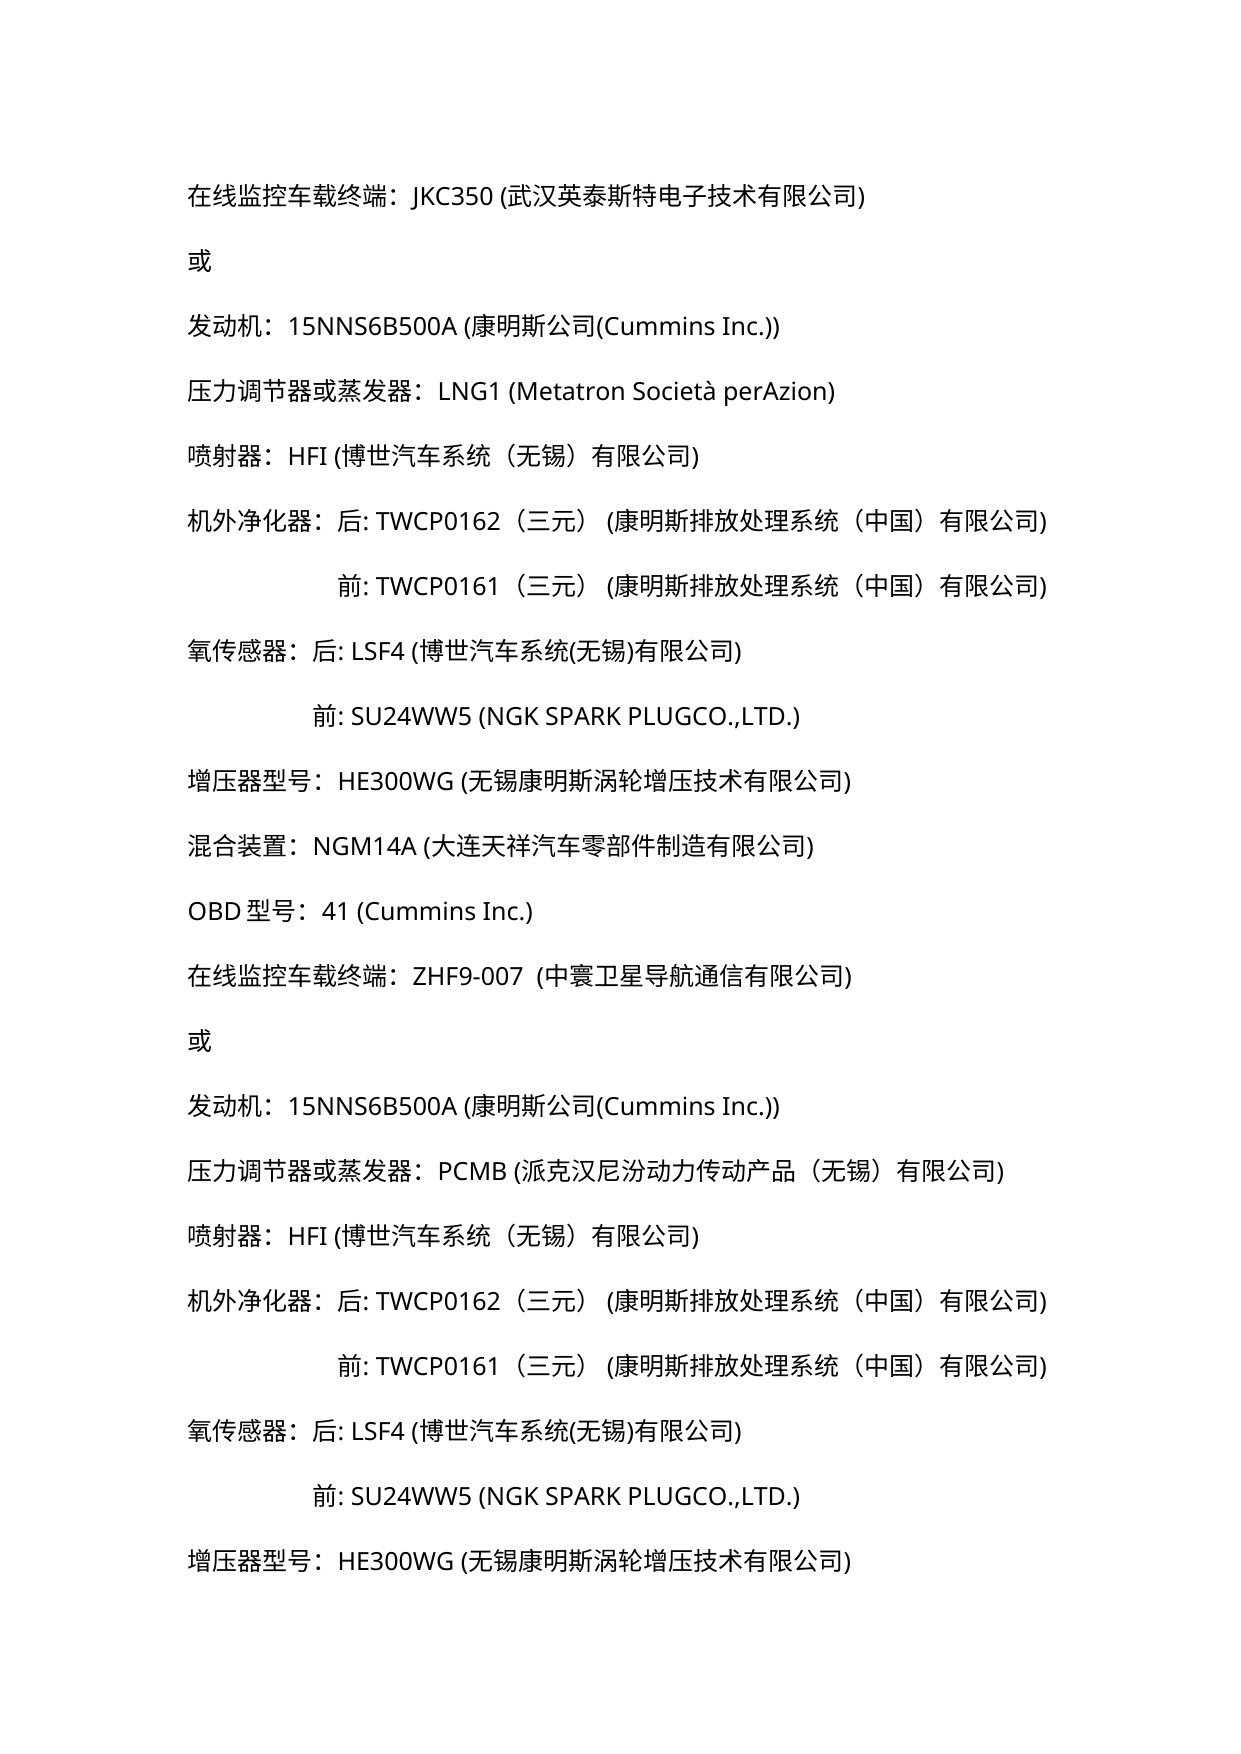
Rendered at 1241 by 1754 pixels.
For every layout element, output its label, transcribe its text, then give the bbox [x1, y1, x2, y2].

text 压力调节器或蒸发器：LNG1 (Metatron Società perAzion) [187, 357, 1053, 422]
text 发动机：15NNS6B500A (康明斯公司(Cummins Inc.)) [187, 1072, 1053, 1137]
text 在线监控车载终端：ZHF9-007 (中寰卫星导航通信有限公司) [187, 942, 1053, 1007]
text 氧传感器：后: LSF4 (博世汽车系统(无锡)有限公司) [187, 617, 1053, 682]
text 前: TWCP0161（三元） (康明斯排放处理系统（中国）有限公司) [187, 552, 1053, 617]
text 压力调节器或蒸发器：PCMB (派克汉尼汾动力传动产品（无锡）有限公司) [187, 1137, 1053, 1202]
text 前: SU24WW5 (NGK SPARK PLUGCO.,LTD.) [187, 682, 1053, 747]
text 机外净化器：后: TWCP0162（三元） (康明斯排放处理系统（中国）有限公司) [187, 1267, 1053, 1332]
text OBD型号：41 (Cummins Inc.) [187, 877, 1053, 942]
text 在线监控车载终端：JKC350 (武汉英泰斯特电子技术有限公司) [187, 162, 1053, 227]
text 增压器型号：HE300WG (无锡康明斯涡轮增压技术有限公司) [187, 1527, 1053, 1592]
text 混合装置：NGM14A (大连天祥汽车零部件制造有限公司) [187, 812, 1053, 877]
text 发动机：15NNS6B500A (康明斯公司(Cummins Inc.)) [187, 292, 1053, 357]
text 机外净化器：后: TWCP0162（三元） (康明斯排放处理系统（中国）有限公司) [187, 487, 1053, 552]
text 喷射器：HFI (博世汽车系统（无锡）有限公司) [187, 1202, 1053, 1267]
text 或 [187, 227, 1053, 292]
text 或 [187, 1007, 1053, 1072]
text 前: TWCP0161（三元） (康明斯排放处理系统（中国）有限公司) [187, 1332, 1053, 1397]
text 喷射器：HFI (博世汽车系统（无锡）有限公司) [187, 422, 1053, 487]
text 增压器型号：HE300WG (无锡康明斯涡轮增压技术有限公司) [187, 747, 1053, 812]
text 氧传感器：后: LSF4 (博世汽车系统(无锡)有限公司) [187, 1397, 1053, 1462]
text 前: SU24WW5 (NGK SPARK PLUGCO.,LTD.) [187, 1462, 1053, 1527]
